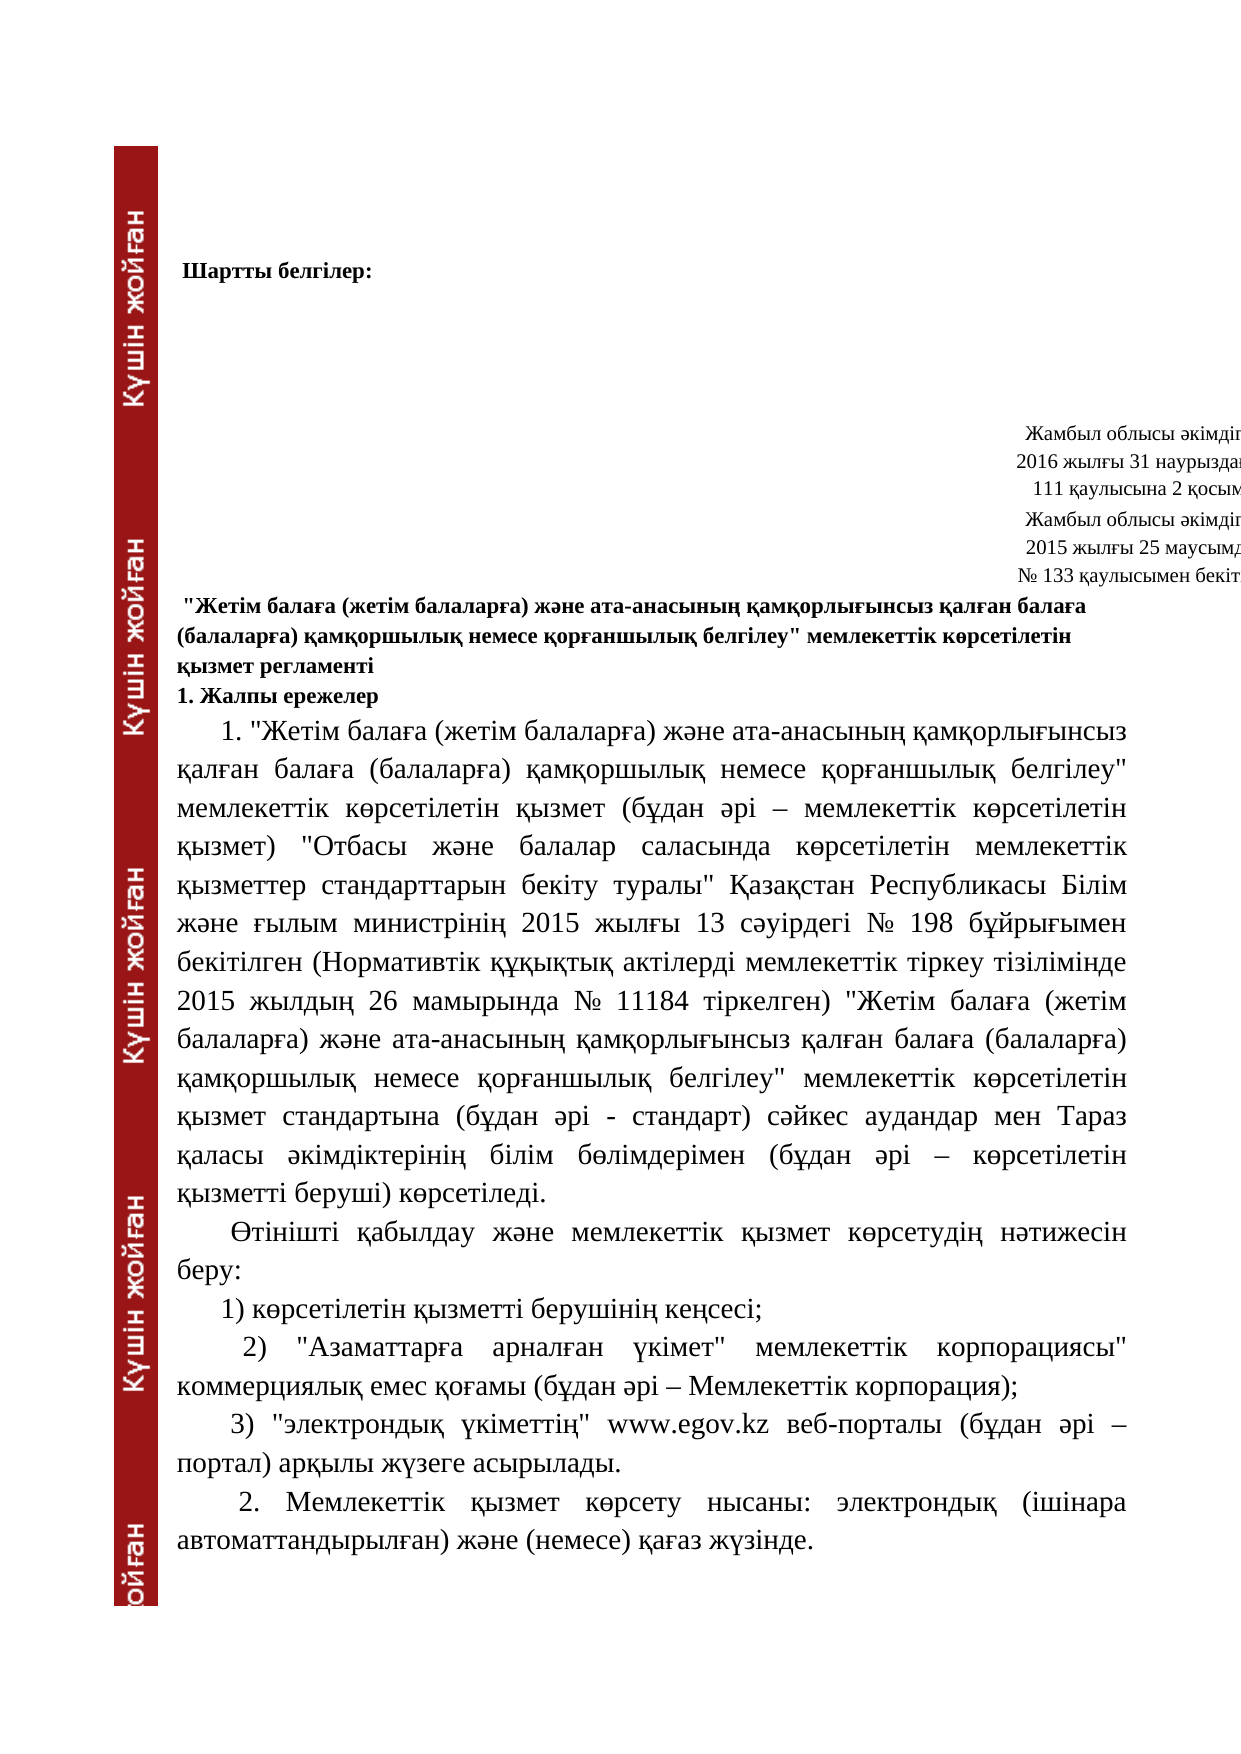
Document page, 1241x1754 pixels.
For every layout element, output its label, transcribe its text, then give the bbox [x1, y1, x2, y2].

picture [114, 1556, 158, 1606]
picture [114, 709, 158, 713]
text 1. "Жетім балаға (жетім балаларға) және ата-анасының қамқорлығынсыз қалған балаға (балаларға) қамқоршылық немесе қорғаншылық белгілеу" мемлекеттік көрсетілетін қызмет (бұдан әрі – мемлекеттік көрсетілетін қызмет) "Отбасы және балалар саласында көрсетілетін мемлекеттік қызметтер стандарттарын бекіту туралы" Қазақстан Республикасы Білім және ғылым министрінің 2015 жылғы 13 сәуірдегі № 198 бұйрығымен бекітілген (Нормативтік құқықтық актілерді мемлекеттік тіркеу тізілімінде 2015 жылдың 26 мамырында № 11184 тіркелген) "Жетім балаға (жетім балаларға) және ата-анасының қамқорлығынсыз қалған балаға (балаларға) қамқоршылық немесе қорғаншылық белгілеу" мемлекеттік көрсетілетін қызмет стандартына (бұдан әрі - стандарт) сәйкес аудандар мен Тараз қаласы әкімдіктерінің білім бөлімдерімен (бұдан әрі – көрсетілетін қызметті беруші) көрсетіледі. [112, 713, 1128, 1209]
picture [114, 283, 158, 420]
picture [114, 1209, 158, 1214]
picture [114, 146, 158, 257]
text 2. Мемлекеттік қызмет көрсету нысаны: электрондық (ішінара автоматтандырылған) және (немесе) қағаз жүзінде. [112, 1484, 1128, 1556]
table_header Жамбыл облысы әкімдігінің 2016 жылғы 31 наурыздағы № 111 қаулысына 2 қосымша [912, 420, 1240, 506]
picture [114, 1402, 158, 1407]
text "Жетім балаға (жетім балаларға) және ата-анасының қамқорлығынсыз қалған балаға (балаларға) қамқоршылық немесе қорғаншылық белгілеу" мемлекеттік көрсетілетін қызмет регламенті 1. Жалпы ережелер [112, 592, 1128, 709]
text Шартты белгілер: [112, 257, 1128, 283]
table_header [101, 420, 912, 506]
table_cell [101, 506, 912, 592]
text 1) көрсетілетін қызметті берушінің кеңсесі; [112, 1291, 1128, 1324]
text 3) "электрондық үкіметтің" www.egov.kz веб-порталы (бұдан әрі – портал) арқылы жүзеге асырылады. [112, 1407, 1128, 1479]
picture [114, 1286, 158, 1291]
picture [114, 1479, 158, 1484]
table_cell Жамбыл облысы әкімдігінің 2015 жылғы 25 маусымдағы № 133 қаулысымен бекітілген [912, 506, 1240, 592]
picture [114, 1324, 158, 1329]
text 2) "Азаматтарға арналған үкімет" мемлекеттік корпорациясы" коммерциялық емес қоғамы (бұдан әрі – Мемлекеттік корпорация); [112, 1329, 1128, 1402]
text Өтінішті қабылдау және мемлекеттік қызмет көрсетудің нәтижесін беру: [112, 1214, 1128, 1286]
